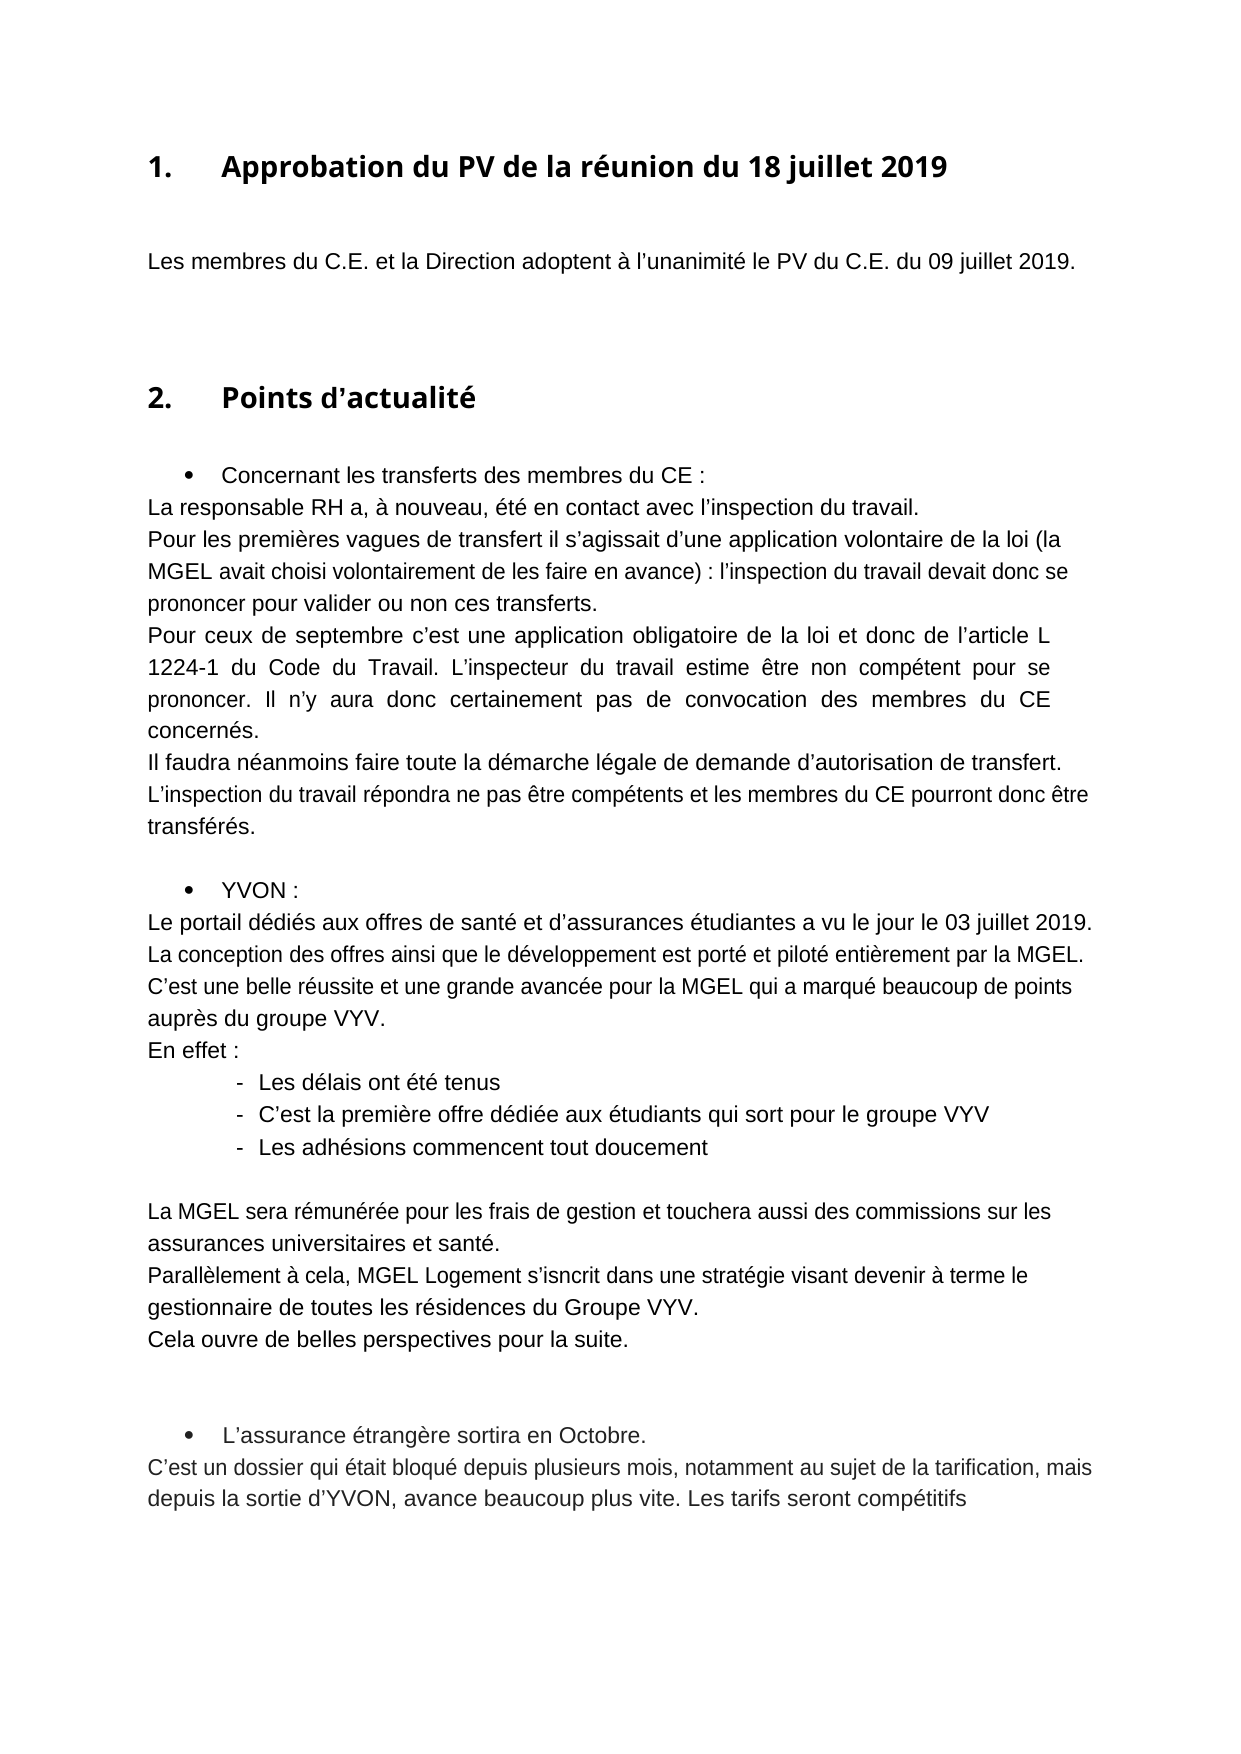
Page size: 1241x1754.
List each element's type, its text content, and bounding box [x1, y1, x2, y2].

text En effet : [147, 1037, 1117, 1063]
text La MGEL sera rémunérée pour les frais de gestion et touchera aussi des commissions sur les assurances universitaires et santé. [147, 1198, 1093, 1256]
list L’assurance étrangère sortira en Octobre. [185, 1422, 1117, 1448]
list Les délais ont été tenus [236, 1069, 1117, 1096]
list Approbation du PV de la réunion du 18 juillet 2019 [147, 146, 1117, 186]
list C’est la première offre dédiée aux étudiants qui sort pour le groupe VYV [236, 1101, 1117, 1128]
subtitle Points d’actualité [147, 377, 1117, 417]
list Concernant les transferts des membres du CE : [185, 462, 1117, 488]
list YVON : [185, 877, 1117, 903]
text Pour les premières vagues de transfert il s’agissait d’une application volontaire de la loi (la MGEL avait choisi volontairement de les faire en avance) : l’inspection du travail devait donc se prononcer pour valider ou non ces transferts. [147, 526, 1093, 616]
text La responsable RH a, à nouveau, été en contact avec l’inspection du travail. [147, 494, 1117, 520]
list Les adhésions commencent tout doucement [236, 1134, 1117, 1160]
text L’inspection du travail répondra ne pas être compétents et les membres du CE pourront donc être transférés. [147, 781, 1117, 839]
text Le portail dédiés aux offres de santé et d’assurances étudiantes a vu le jour le 03 juillet 2019. [147, 909, 1117, 936]
text Parallèlement à cela, MGEL Logement s’isncrit dans une stratégie visant devenir à terme le gestionnaire de toutes les résidences du Groupe VYV. [147, 1262, 1093, 1320]
text Il faudra néanmoins faire toute la démarche légale de demande d’autorisation de transfert. [147, 749, 1117, 776]
text La conception des offres ainsi que le développement est porté et piloté entièrement par la MGEL. C’est une belle réussite et une grande avancée pour la MGEL qui a marqué beaucoup de points auprès du groupe VYV. [147, 941, 1093, 1031]
text C’est un dossier qui était bloqué depuis plusieurs mois, notamment au sujet de la tarification, mais depuis la sortie d’YVON, avance beaucoup plus vite. Les tarifs seront compétitifs [147, 1453, 1117, 1512]
text Cela ouvre de belles perspectives pour la suite. [147, 1326, 1117, 1352]
text Pour ceux de septembre c’est une application obligatoire de la loi et donc de l’article L 1224-1 du Code du Travail. L’inspecteur du travail estime être non compétent pour se prononcer. Il n’y aura donc certainement pas de convocation des membres du CE concernés. [147, 622, 1051, 744]
text Les membres du C.E. et la Direction adoptent à l’unanimité le PV du C.E. du 09 juillet 2019. [147, 248, 1117, 274]
